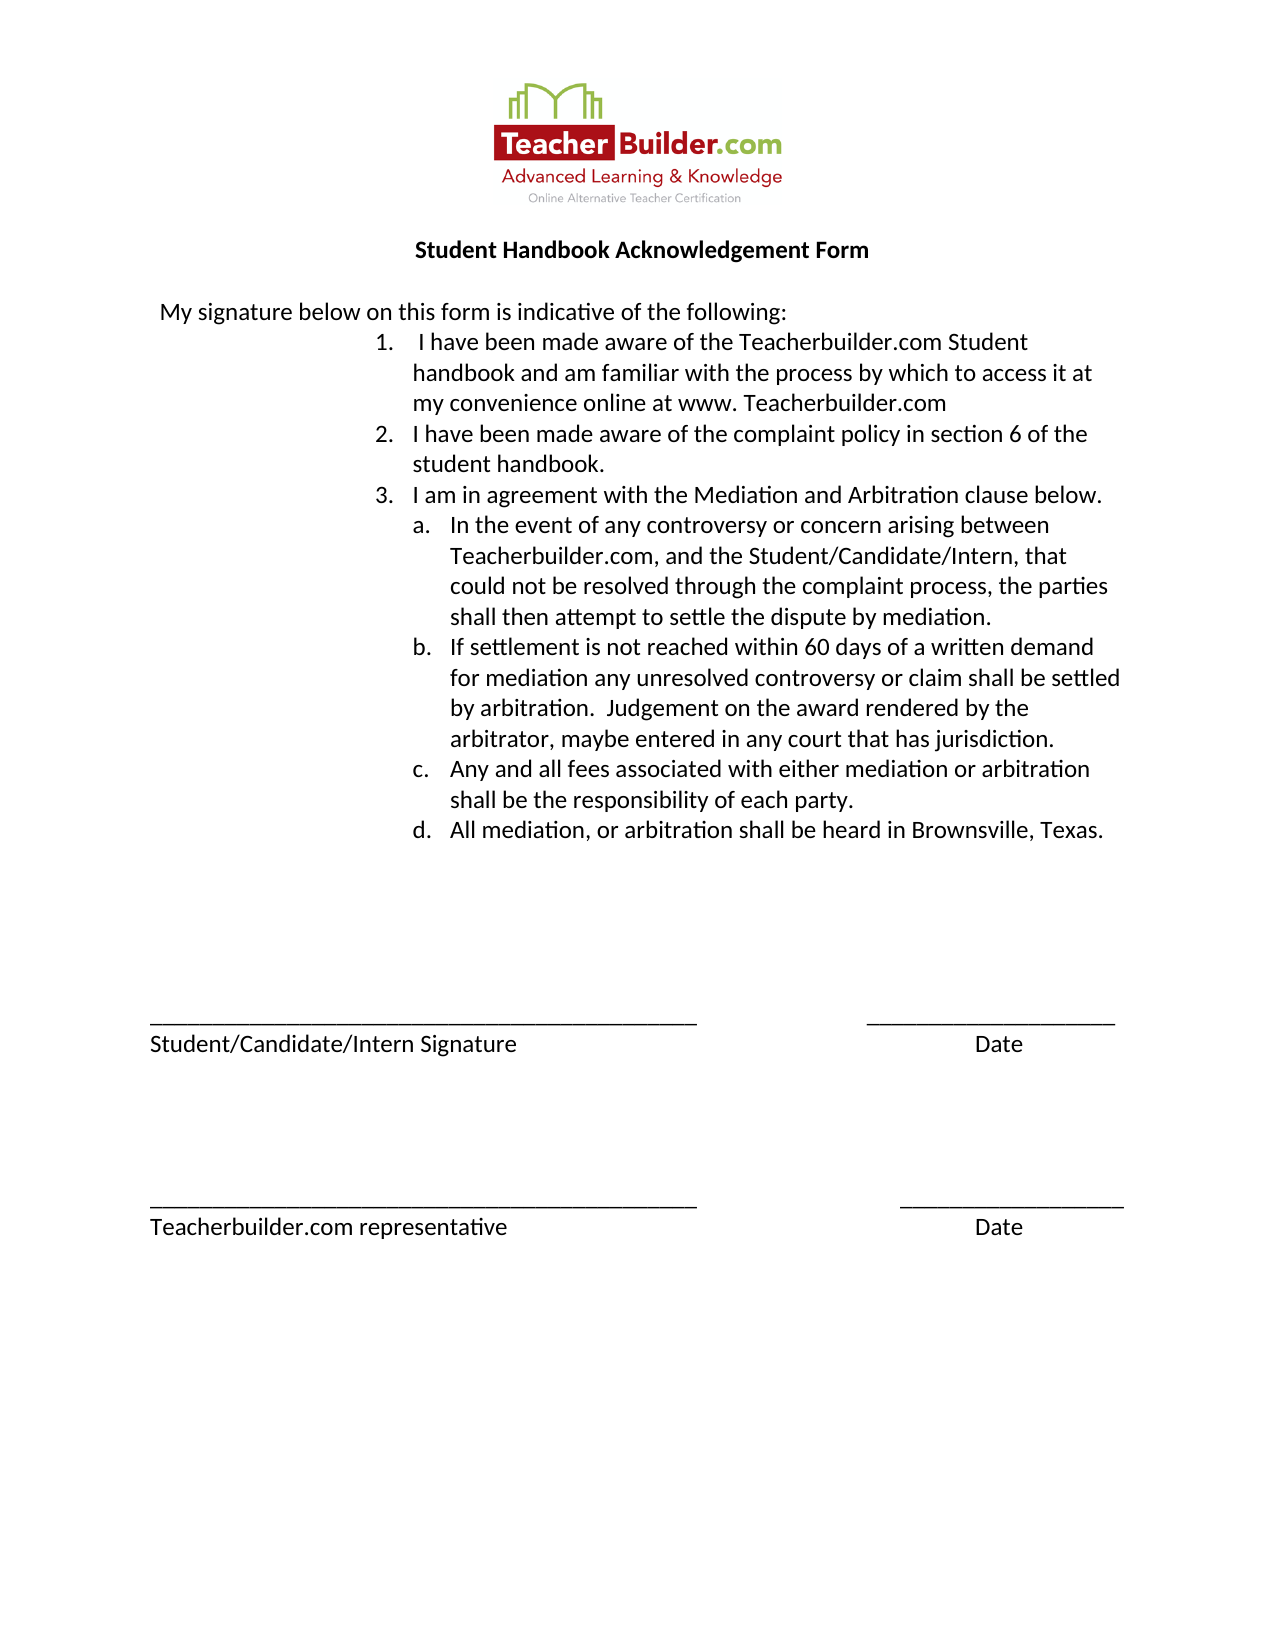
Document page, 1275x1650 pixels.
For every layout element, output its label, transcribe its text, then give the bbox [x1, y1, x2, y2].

list All mediation, or arbitration shall be heard in Brownsville, Texas. [412, 814, 1125, 845]
list In the event of any controversy or concern arising between Teacherbuilder.com, and the Student/Candidate/Intern, that could not be resolved through the complaint process, the parties shall then attempt to settle the dispute by mediation. [412, 509, 1125, 631]
list My signature below on this form is indicative of the following: [159, 296, 1125, 326]
text Teacherbuilder.com representative Date [150, 1211, 1125, 1242]
list I am in agreement with the Mediation and Arbitration clause below. [375, 479, 1125, 509]
list Student Handbook Acknowledgement Form [159, 235, 1125, 265]
text ____________________________________________ ____________________ [150, 998, 1125, 1028]
picture [492, 78, 783, 205]
list Any and all fees associated with either mediation or arbitration shall be the responsibility of each party. [412, 753, 1125, 814]
list I have been made aware of the Teacherbuilder.com Student handbook and am familiar with the process by which to access it at my convenience online at www. Teacherbuilder.com [375, 326, 1125, 418]
text Student/Candidate/Intern Signature Date [150, 1028, 1125, 1089]
text ____________________________________________ __________________ [150, 1181, 1125, 1211]
list If settlement is not reached within 60 days of a written demand for mediation any unresolved controversy or claim shall be settled by arbitration. Judgement on the award rendered by the arbitrator, maybe entered in any court that has jurisdiction. [412, 631, 1125, 753]
list I have been made aware of the complaint policy in section 6 of the student handbook. [375, 418, 1125, 479]
